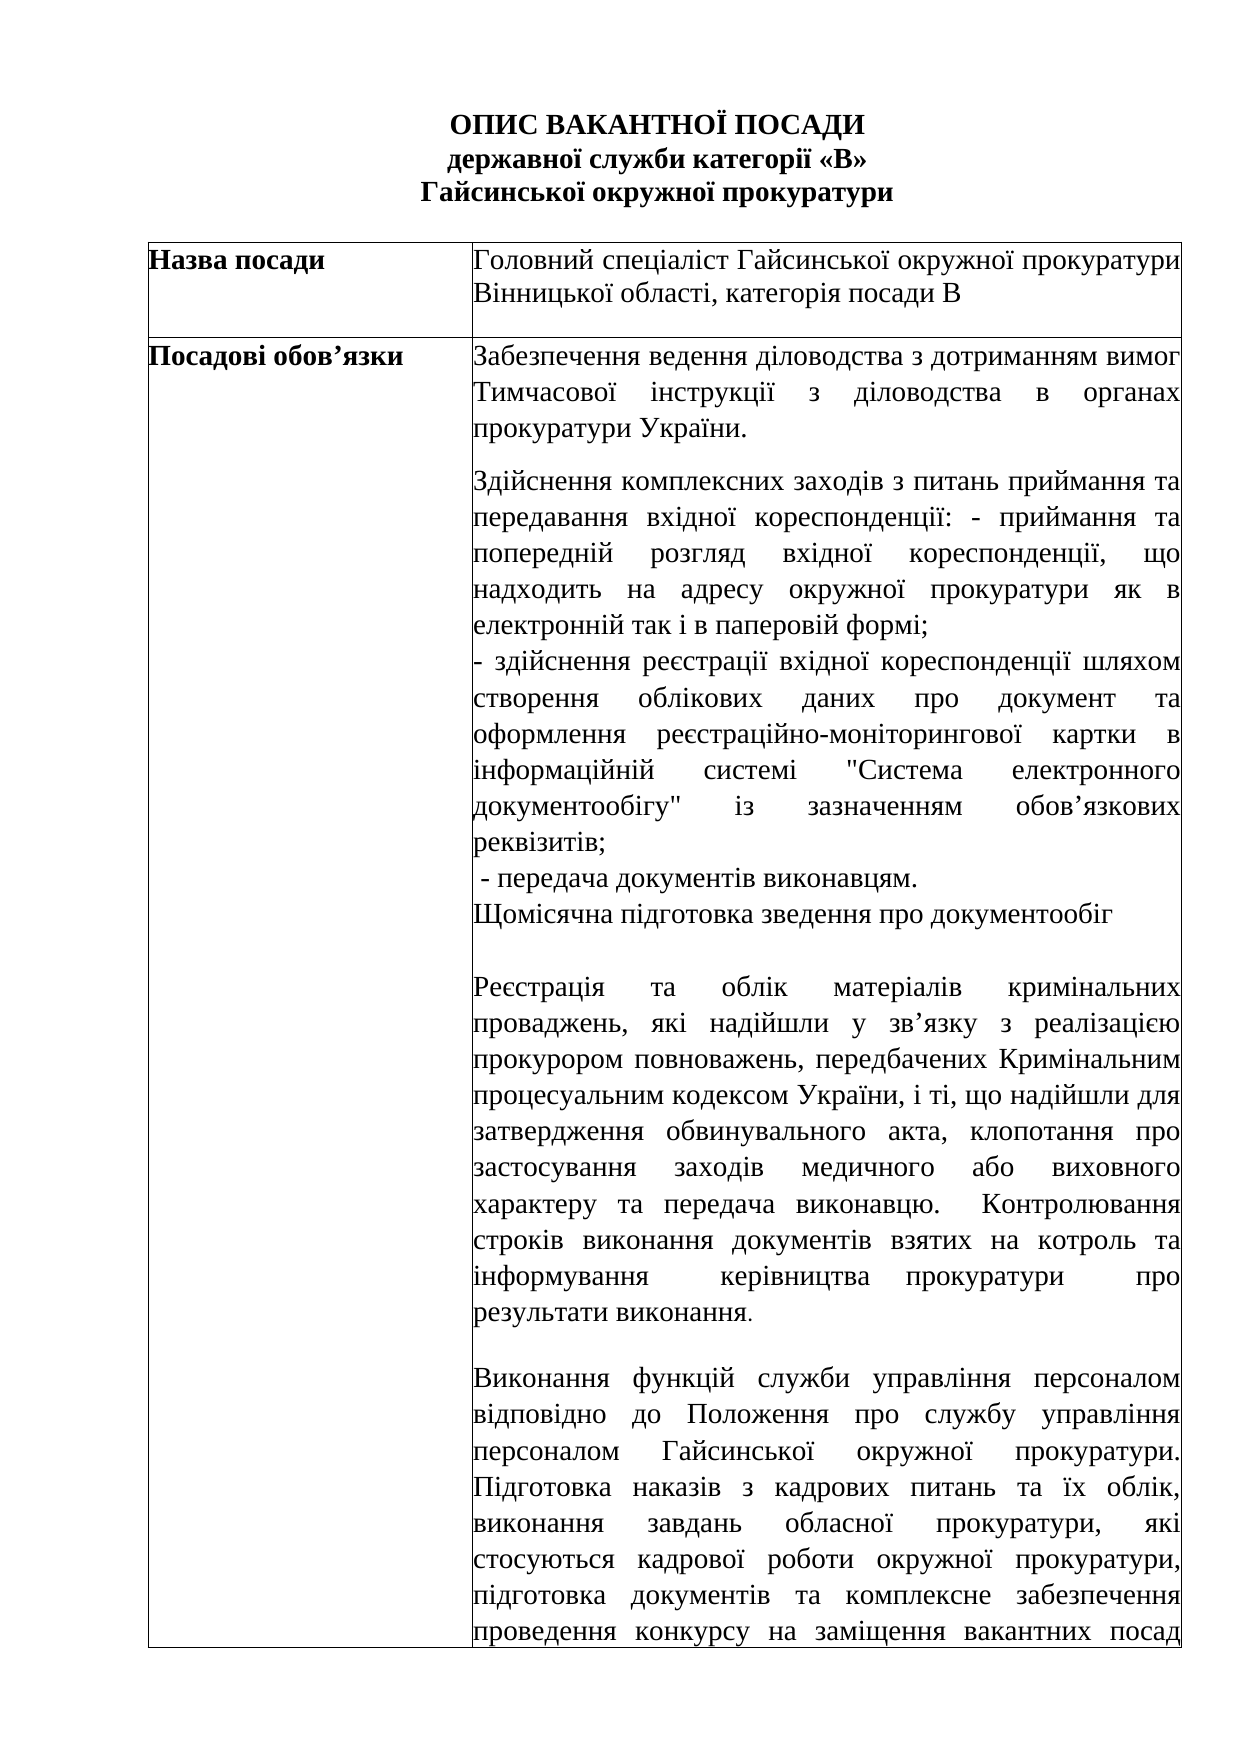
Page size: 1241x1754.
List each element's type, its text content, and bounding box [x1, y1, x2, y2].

table_header Головний спеціаліст Гайсинської окружної прокуратури Вінницької області, категорія посади В [473, 243, 1181, 337]
text Гайсинської окружної прокуратури [148, 174, 1167, 208]
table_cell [473, 338, 1181, 1647]
text державної служби категорії «В» [148, 141, 1167, 174]
table_header Назва посади [149, 243, 472, 337]
table_cell Посадові обов’язки [149, 338, 472, 1647]
text ОПИС ВАКАНТНОЇ ПОСАДИ [148, 107, 1167, 141]
